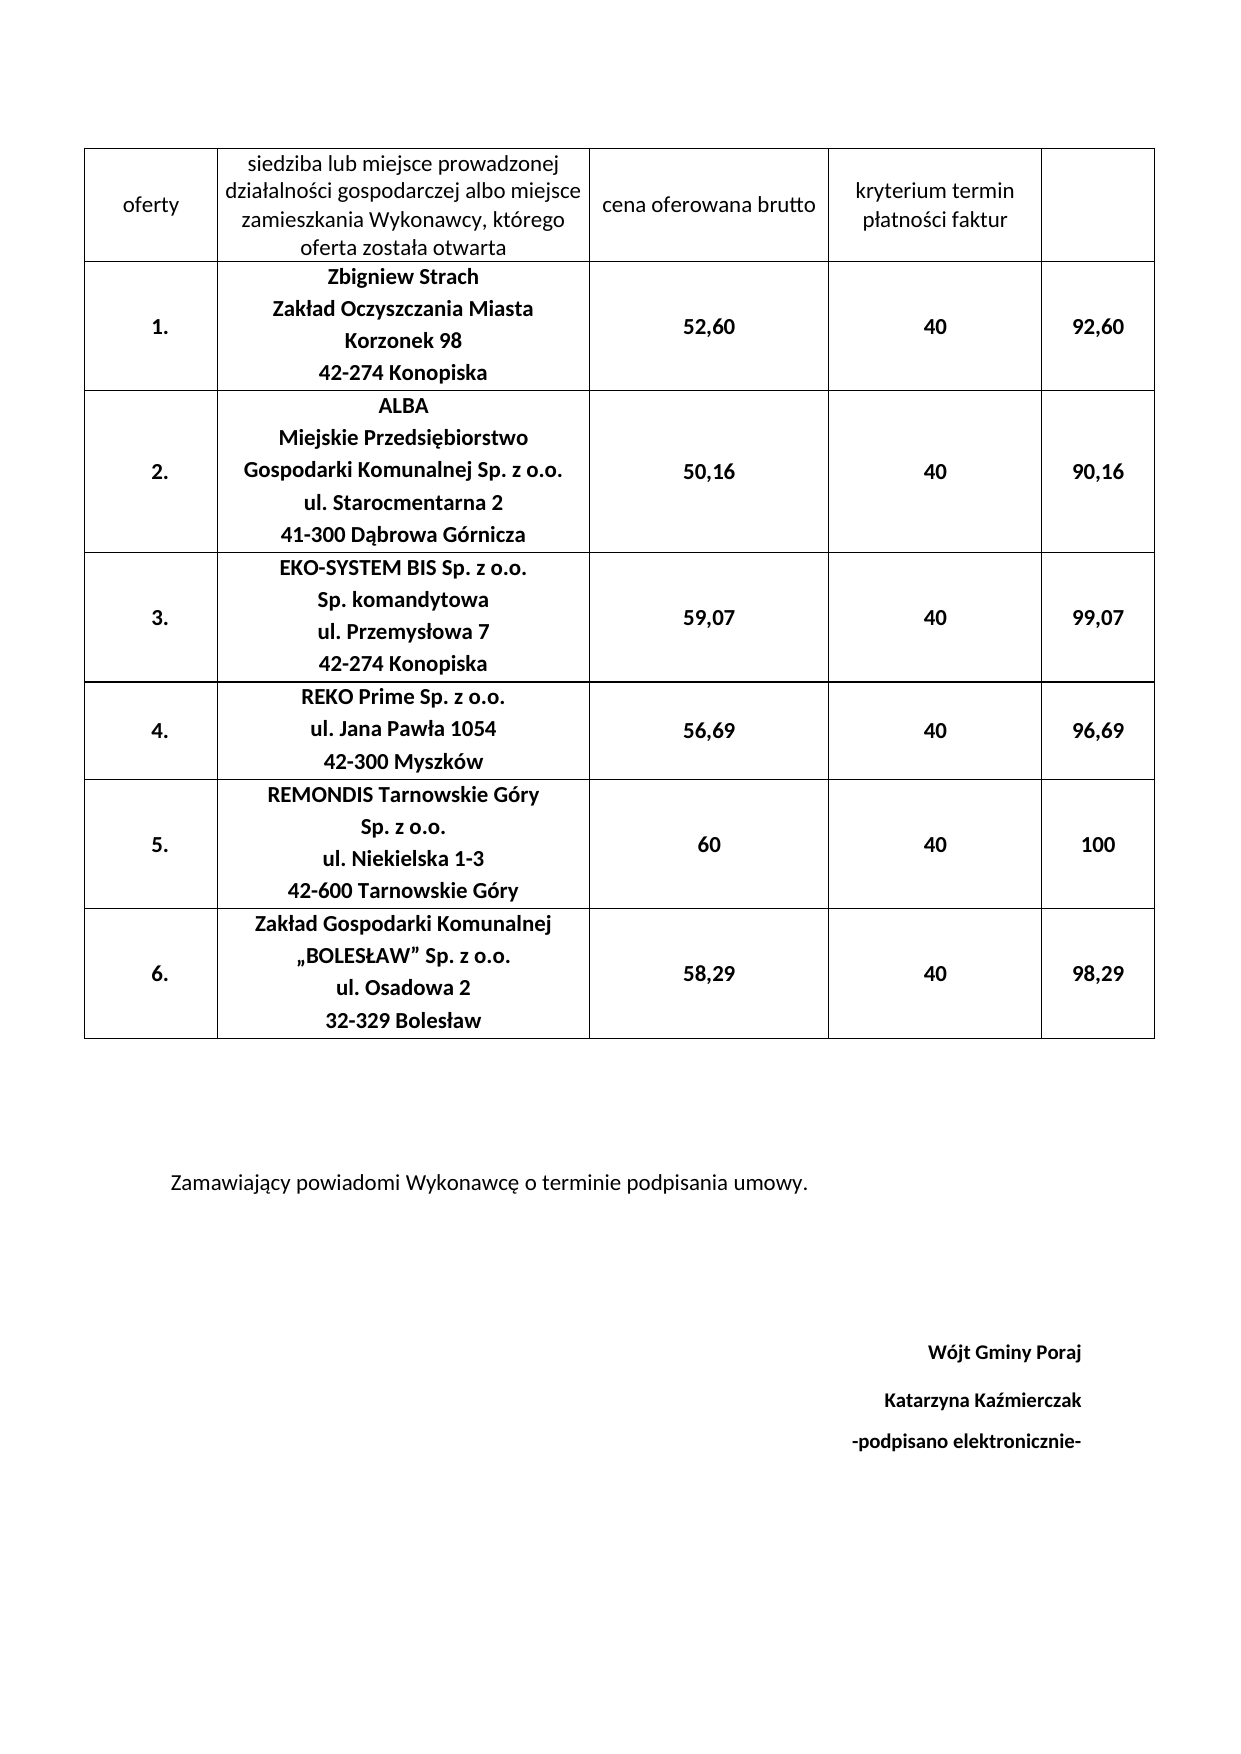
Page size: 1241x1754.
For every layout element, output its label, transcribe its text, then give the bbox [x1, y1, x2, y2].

table_cell 40 [829, 553, 1041, 681]
table_cell 40 [829, 780, 1041, 908]
table_cell 90,16 [1042, 391, 1154, 552]
table_cell 92,60 [1042, 262, 1154, 390]
table_cell 58,29 [590, 909, 828, 1038]
text Wójt Gminy Poraj [148, 1339, 1081, 1365]
table_cell Zakład Gospodarki Komunalnej „BOLESŁAW” Sp. z o.o. ul. Osadowa 2 32-329 Bolesław [218, 909, 589, 1038]
table_cell 40 [829, 391, 1041, 552]
table_cell [85, 262, 217, 390]
text Katarzyna Kaźmierczak [148, 1387, 1081, 1412]
table_cell [85, 683, 217, 779]
table_cell 60 [590, 780, 828, 908]
table_cell 40 [829, 909, 1041, 1038]
table_cell 100 [1042, 780, 1154, 908]
table_cell REMONDIS Tarnowskie Góry Sp. z o.o. ul. Niekielska 1-3 42-600 Tarnowskie Góry [218, 780, 589, 908]
table_cell 59,07 [590, 553, 828, 681]
table_cell 96,69 [1042, 683, 1154, 779]
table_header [829, 149, 1041, 261]
table_cell 40 [829, 262, 1041, 390]
text Zamawiający powiadomi Wykonawcę o terminie podpisania umowy. [171, 1168, 1093, 1196]
table_cell 52,60 [590, 262, 828, 390]
table_cell Zbigniew Strach Zakład Oczyszczania Miasta Korzonek 98 42-274 Konopiska [218, 262, 589, 390]
table_header Numer oferty [85, 149, 217, 261]
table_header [590, 149, 828, 261]
table_cell ALBA Miejskie Przedsiębiorstwo Gospodarki Komunalnej Sp. z o.o. ul. Starocmentarna 2 41-300 Dąbrowa Górnicza [218, 391, 589, 552]
table_cell EKO-SYSTEM BIS Sp. z o.o. Sp. komandytowa ul. Przemysłowa 7 42-274 Konopiska [218, 553, 589, 681]
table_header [218, 149, 589, 261]
table_cell 99,07 [1042, 553, 1154, 681]
table_header Razem [1042, 149, 1154, 261]
table_cell 98,29 [1042, 909, 1154, 1038]
table_cell 56,69 [590, 683, 828, 779]
table_cell [85, 553, 217, 681]
table_cell [85, 909, 217, 1038]
table_cell 50,16 [590, 391, 828, 552]
text -podpisano elektronicznie- [148, 1428, 1081, 1453]
table_cell [85, 780, 217, 908]
table_cell REKO Prime Sp. z o.o. ul. Jana Pawła 1054 42-300 Myszków [218, 683, 589, 779]
table_cell [85, 391, 217, 552]
table_cell 40 [829, 683, 1041, 779]
